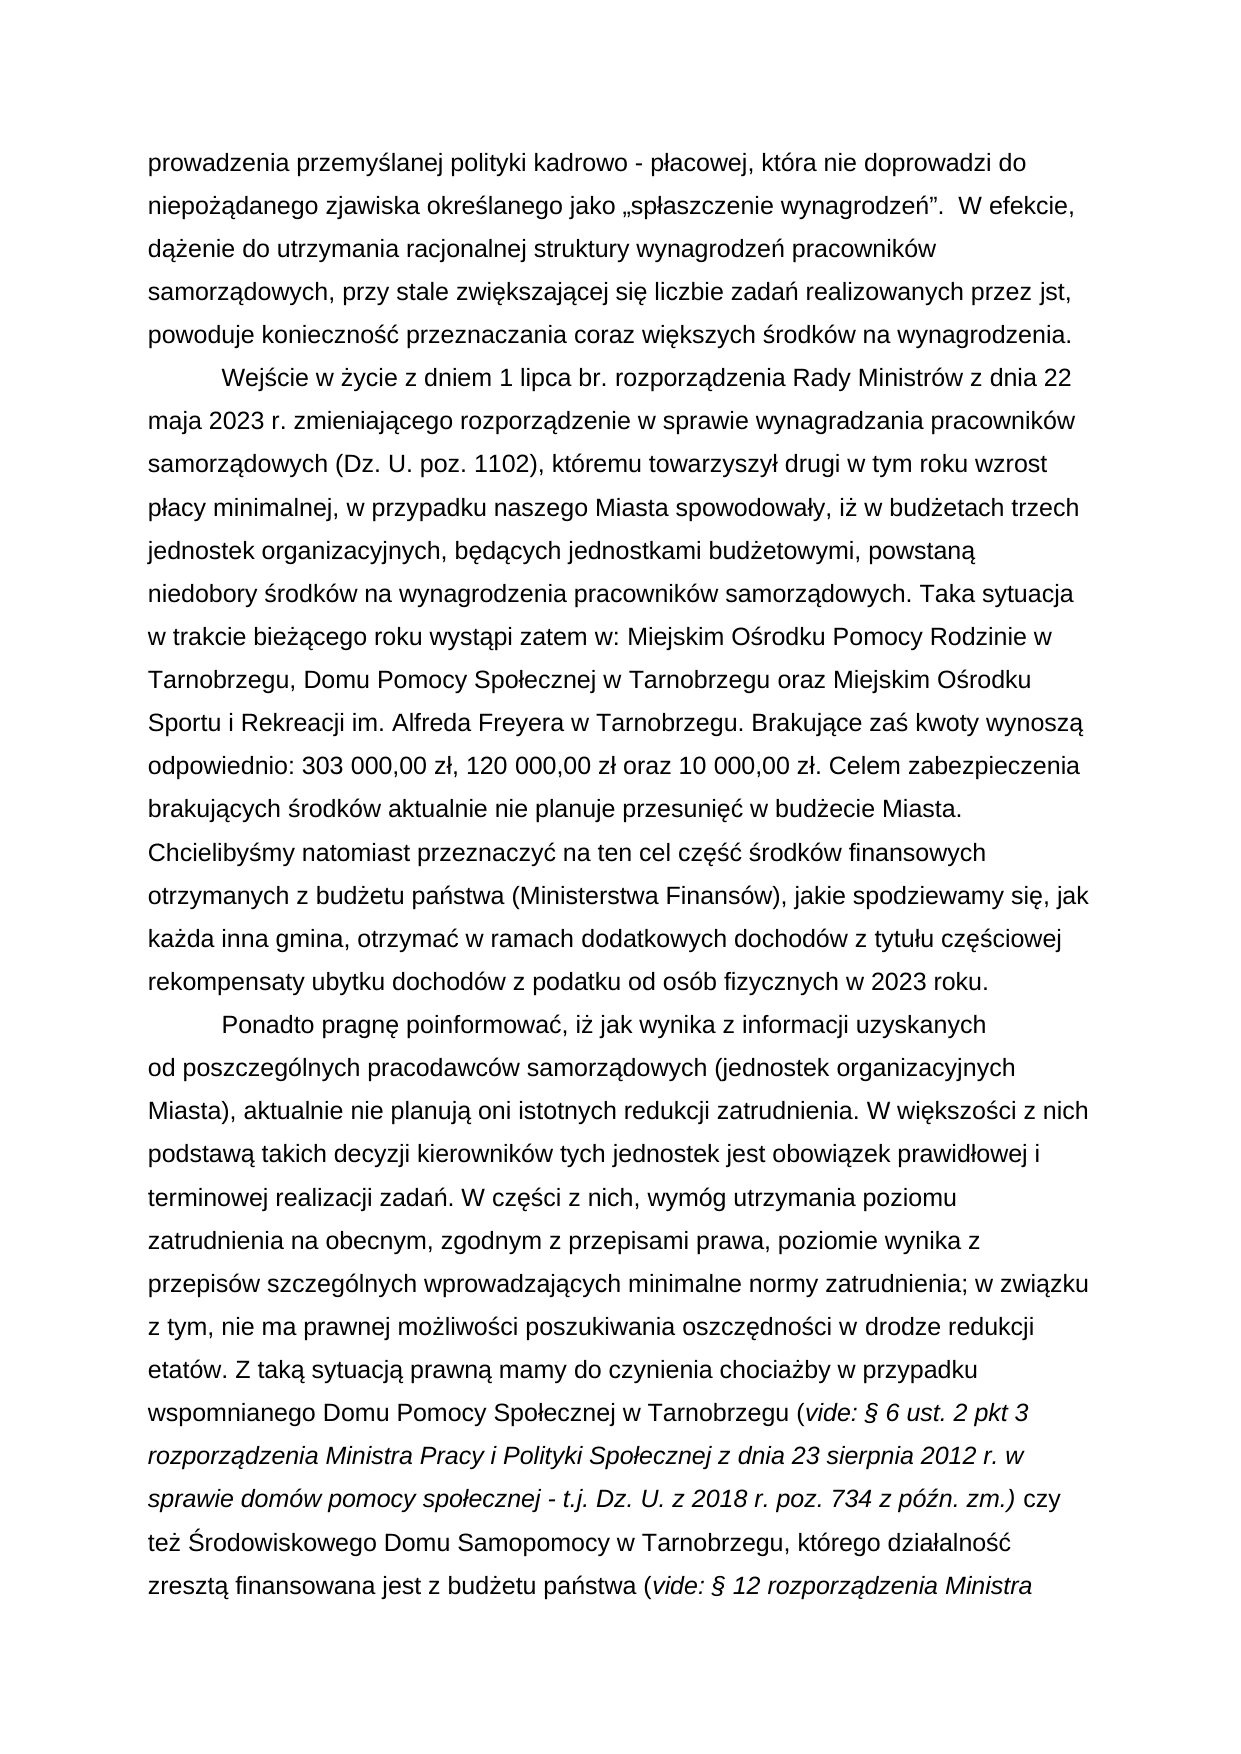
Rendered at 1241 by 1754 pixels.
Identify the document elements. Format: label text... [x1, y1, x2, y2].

text Wejście w życie z dniem 1 lipca br. rozporządzenia Rady Ministrów z dnia 22 maja 2023 r. zmieniającego rozporządzenie w sprawie wynagradzania pracowników samorządowych (Dz. U. poz. 1102), któremu towarzyszył drugi w tym roku wzrost płacy minimalnej, w przypadku naszego Miasta spowodowały, iż w budżetach trzech jednostek organizacyjnych, będących jednostkami budżetowymi, powstaną niedobory środków na wynagrodzenia pracowników samorządowych. Taka sytuacja w trakcie bieżącego roku wystąpi zatem w: Miejskim Ośrodku Pomocy Rodzinie w Tarnobrzegu, Domu Pomocy Społecznej w Tarnobrzegu oraz Miejskim Ośrodku Sportu i Rekreacji im. Alfreda Freyera w Tarnobrzegu. Brakujące zaś kwoty wynoszą odpowiednio: 303 000,00 zł, 120 000,00 zł oraz 10 000,00 zł. Celem zabezpieczenia brakujących środków aktualnie nie planuje przesunięć w budżecie Miasta. Chcielibyśmy natomiast przeznaczyć na ten cel część środków finansowych otrzymanych z budżetu państwa (Ministerstwa Finansów), jakie spodziewamy się, jak każda inna gmina, otrzymać w ramach dodatkowych dochodów z tytułu częściowej rekompensaty ubytku dochodów z podatku od osób fizycznych w 2023 roku. [148, 363, 1093, 996]
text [148, 148, 1093, 349]
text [148, 1010, 1093, 1599]
